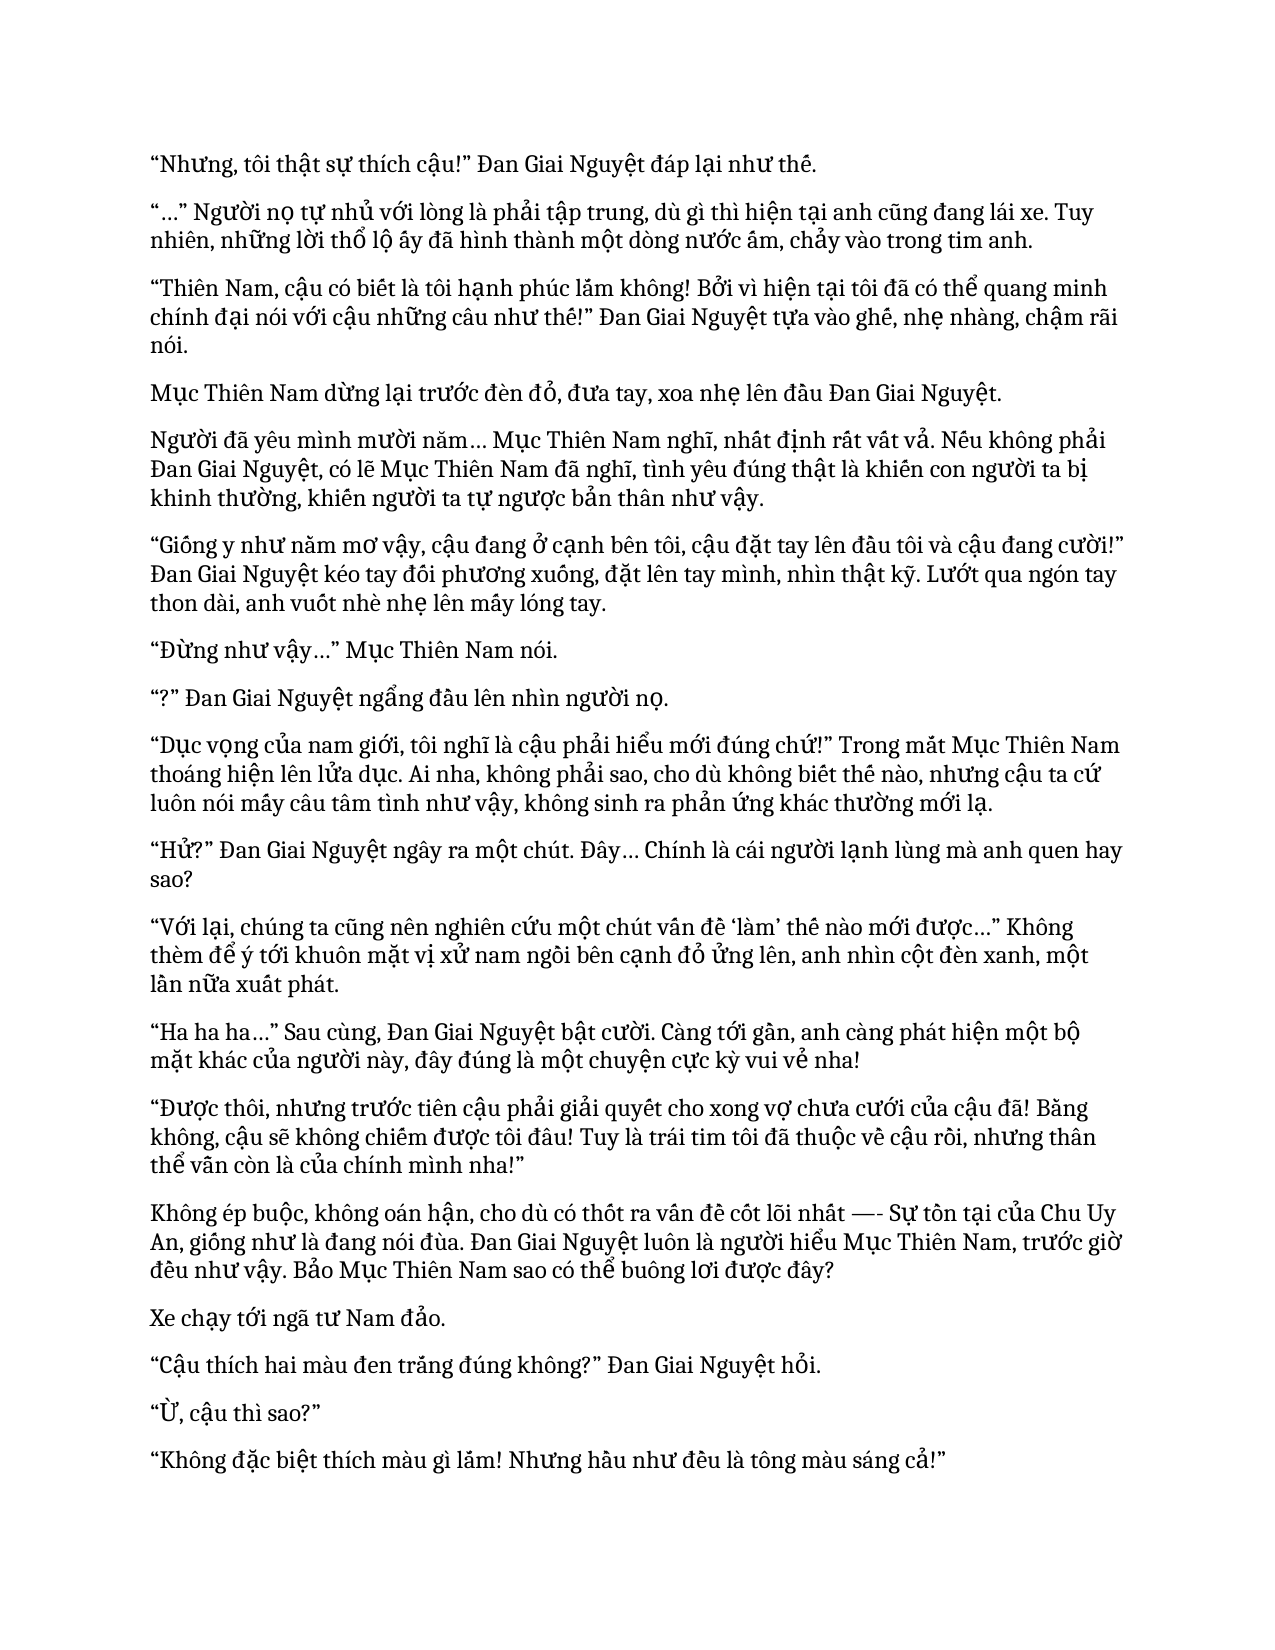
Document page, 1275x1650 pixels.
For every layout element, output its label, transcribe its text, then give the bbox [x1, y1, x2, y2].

text “Dục vọng của nam giới, tôi nghĩ là cậu phải hiểu mới đúng chứ!” Trong mắt Mục Thiên Nam thoáng hiện lên lửa dục. Ai nha, không phải sao, cho dù không biết thế nào, nhưng cậu ta cứ luôn nói mấy câu tâm tình như vậy, không sinh ra phản ứng khác thường mới lạ. [150, 731, 1125, 817]
text Người đã yêu mình mười năm… Mục Thiên Nam nghĩ, nhất định rất vất vả. Nếu không phải Đan Giai Nguyệt, có lẽ Mục Thiên Nam đã nghĩ, tình yêu đúng thật là khiến con người ta bị khinh thường, khiến người ta tự ngược bản thân như vậy. [150, 426, 1125, 512]
text Mục Thiên Nam dừng lại trước đèn đỏ, đưa tay, xoa nhẹ lên đầu Đan Giai Nguyệt. [150, 379, 1125, 407]
text “Thiên Nam, cậu có biết là tôi hạnh phúc lắm không! Bởi vì hiện tại tôi đã có thể quang minh chính đại nói với cậu những câu như thế!” Đan Giai Nguyệt tựa vào ghế, nhẹ nhàng, chậm rãi nói. [150, 274, 1125, 360]
text “?” Đan Giai Nguyệt ngẩng đầu lên nhìn người nọ. [150, 684, 1125, 712]
text “…” Người nọ tự nhủ với lòng là phải tập trung, dù gì thì hiện tại anh cũng đang lái xe. Tuy nhiên, những lời thổ lộ ấy đã hình thành một dòng nước ấm, chảy vào trong tim anh. [150, 197, 1125, 255]
text “Giống y như nằm mơ vậy, cậu đang ở cạnh bên tôi, cậu đặt tay lên đầu tôi và cậu đang cười!” Đan Giai Nguyệt kéo tay đối phương xuống, đặt lên tay mình, nhìn thật kỹ. Lướt qua ngón tay thon dài, anh vuốt nhè nhẹ lên mấy lóng tay. [150, 531, 1125, 617]
text “Với lại, chúng ta cũng nên nghiên cứu một chút vấn đề ‘làm’ thế nào mới được…” Không thèm để ý tới khuôn mặt vị xử nam ngồi bên cạnh đỏ ửng lên, anh nhìn cột đèn xanh, một lần nữa xuất phát. [150, 912, 1125, 999]
text “Không đặc biệt thích màu gì lắm! Nhưng hầu như đều là tông màu sáng cả!” [150, 1446, 1125, 1475]
text “Được thôi, nhưng trước tiên cậu phải giải quyết cho xong vợ chưa cưới của cậu đã! Bằng không, cậu sẽ không chiếm được tôi đâu! Tuy là trái tim tôi đã thuộc về cậu rồi, nhưng thân thể vẫn còn là của chính mình nha!” [150, 1094, 1125, 1180]
text “Đừng như vậy…” Mục Thiên Nam nói. [150, 636, 1125, 665]
text “Cậu thích hai màu đen trắng đúng không?” Đan Giai Nguyệt hỏi. [150, 1351, 1125, 1380]
text “Nhưng, tôi thật sự thích cậu!” Đan Giai Nguyệt đáp lại như thế. [150, 150, 1125, 179]
text Không ép buộc, không oán hận, cho dù có thốt ra vấn đề cốt lõi nhất —- Sự tồn tại của Chu Uy An, giống như là đang nói đùa. Đan Giai Nguyệt luôn là người hiểu Mục Thiên Nam, trước giờ đều như vậy. Bảo Mục Thiên Nam sao có thể buông lơi được đây? [150, 1199, 1125, 1285]
text “Hử?” Đan Giai Nguyệt ngây ra một chút. Đây… Chính là cái người lạnh lùng mà anh quen hay sao? [150, 836, 1125, 894]
text “Ừ, cậu thì sao?” [150, 1399, 1125, 1427]
text “Ha ha ha…” Sau cùng, Đan Giai Nguyệt bật cười. Càng tới gần, anh càng phát hiện một bộ mặt khác của người này, đây đúng là một chuyện cực kỳ vui vẻ nha! [150, 1017, 1125, 1075]
text Xe chạy tới ngã tư Nam đảo. [150, 1304, 1125, 1332]
